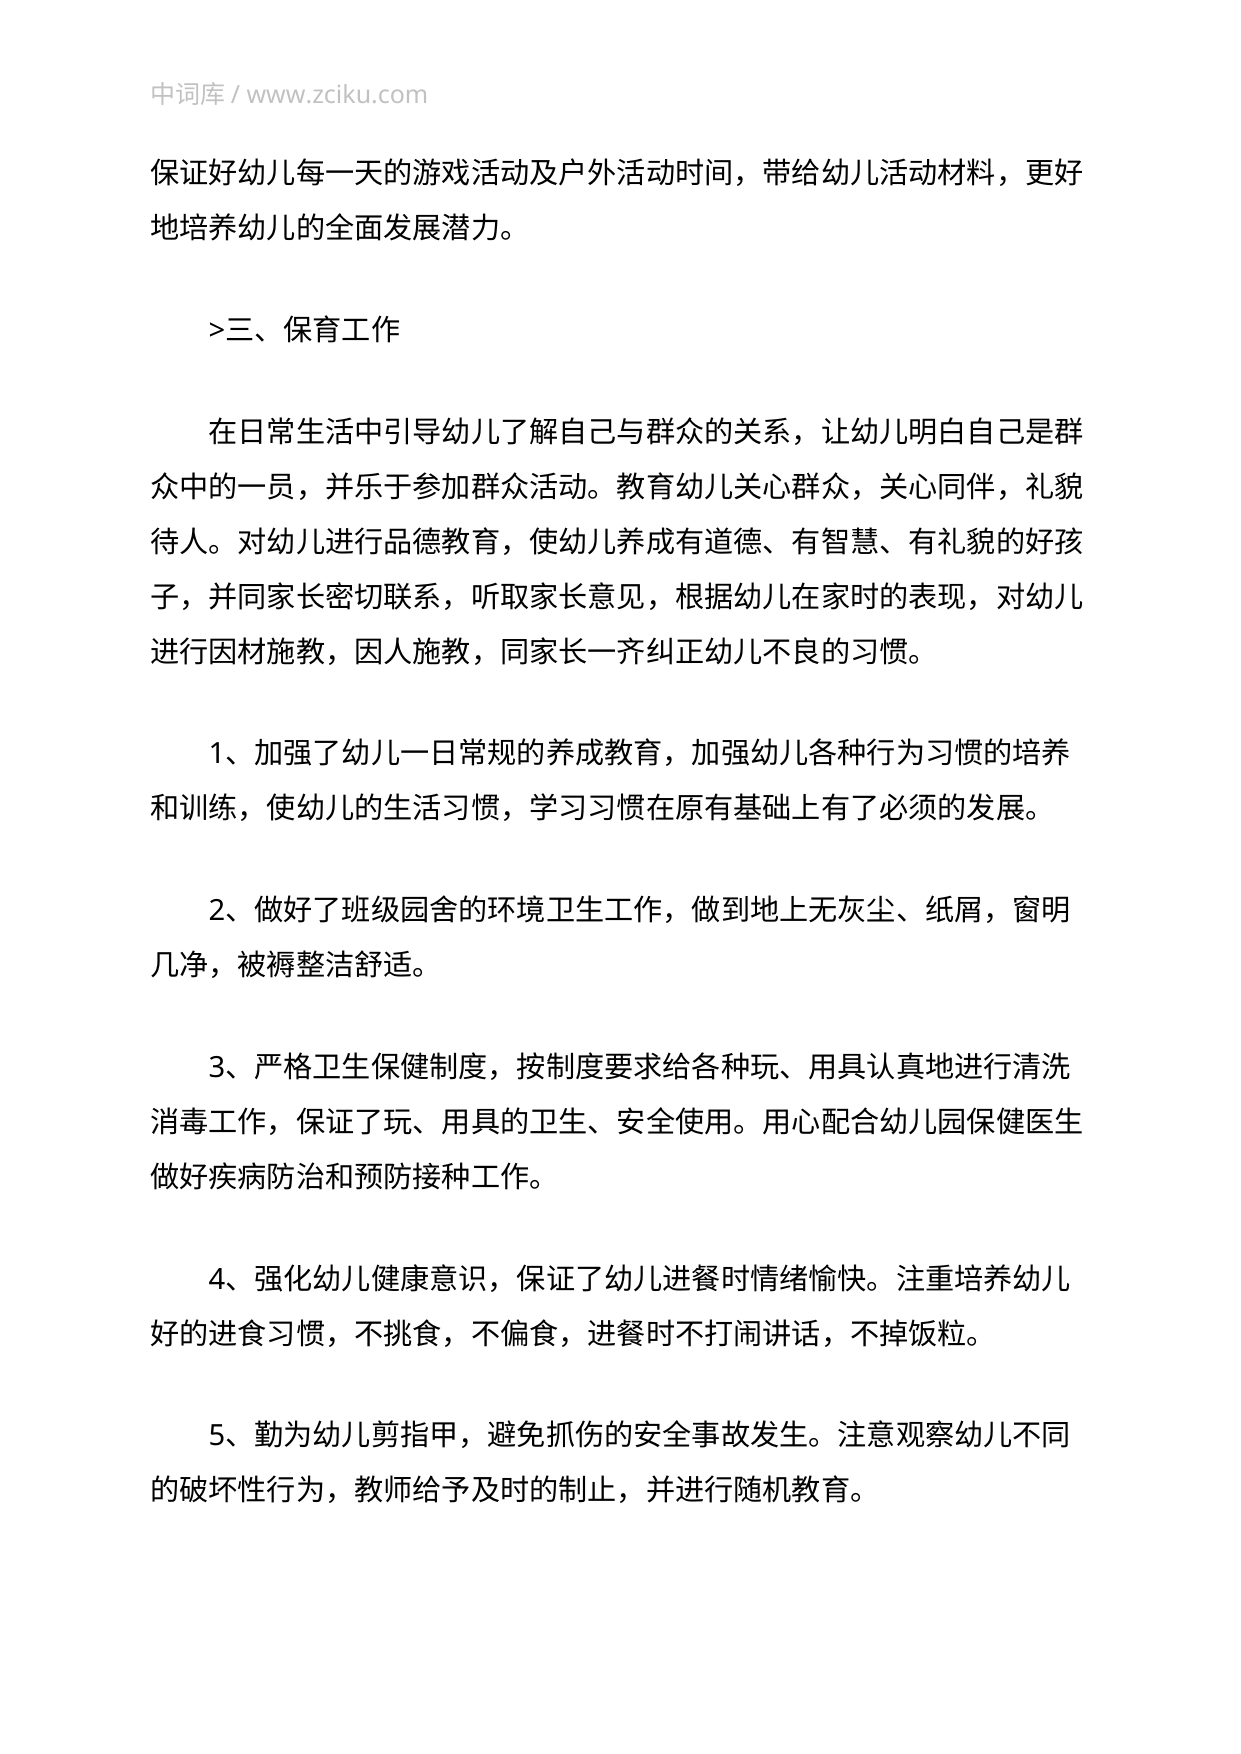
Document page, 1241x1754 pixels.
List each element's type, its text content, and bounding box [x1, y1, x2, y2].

text 1、加强了幼儿一日常规的养成教育，加强幼儿各种行为习惯的培养和训练，使幼儿的生活习惯，学习习惯在原有基础上有了必须的发展。 [150, 730, 1090, 827]
text 2、做好了班级园舍的环境卫生工作，做到地上无灰尘、纸屑，窗明几净，被褥整洁舒适。 [150, 887, 1090, 984]
text >三、保育工作 [150, 307, 1090, 349]
text 5、勤为幼儿剪指甲，避免抓伤的安全事故发生。注意观察幼儿不同的破坏性行为，教师给予及时的制止，并进行随机教育。 [150, 1412, 1090, 1509]
text 在日常生活中引导幼儿了解自己与群众的关系，让幼儿明白自己是群众中的一员，并乐于参加群众活动。教育幼儿关心群众，关心同伴，礼貌待人。对幼儿进行品德教育，使幼儿养成有道德、有智慧、有礼貌的好孩子，并同家长密切联系，听取家长意见，根据幼儿在家时的表现，对幼儿进行因材施教，因人施教，同家长一齐纠正幼儿不良的习惯。 [150, 409, 1090, 671]
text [150, 150, 1090, 247]
text 4、强化幼儿健康意识，保证了幼儿进餐时情绪愉快。注重培养幼儿好的进食习惯，不挑食，不偏食，进餐时不打闹讲话，不掉饭粒。 [150, 1255, 1090, 1352]
text 3、严格卫生保健制度，按制度要求给各种玩、用具认真地进行清洗消毒工作，保证了玩、用具的卫生、安全使用。用心配合幼儿园保健医生做好疾病防治和预防接种工作。 [150, 1043, 1090, 1196]
